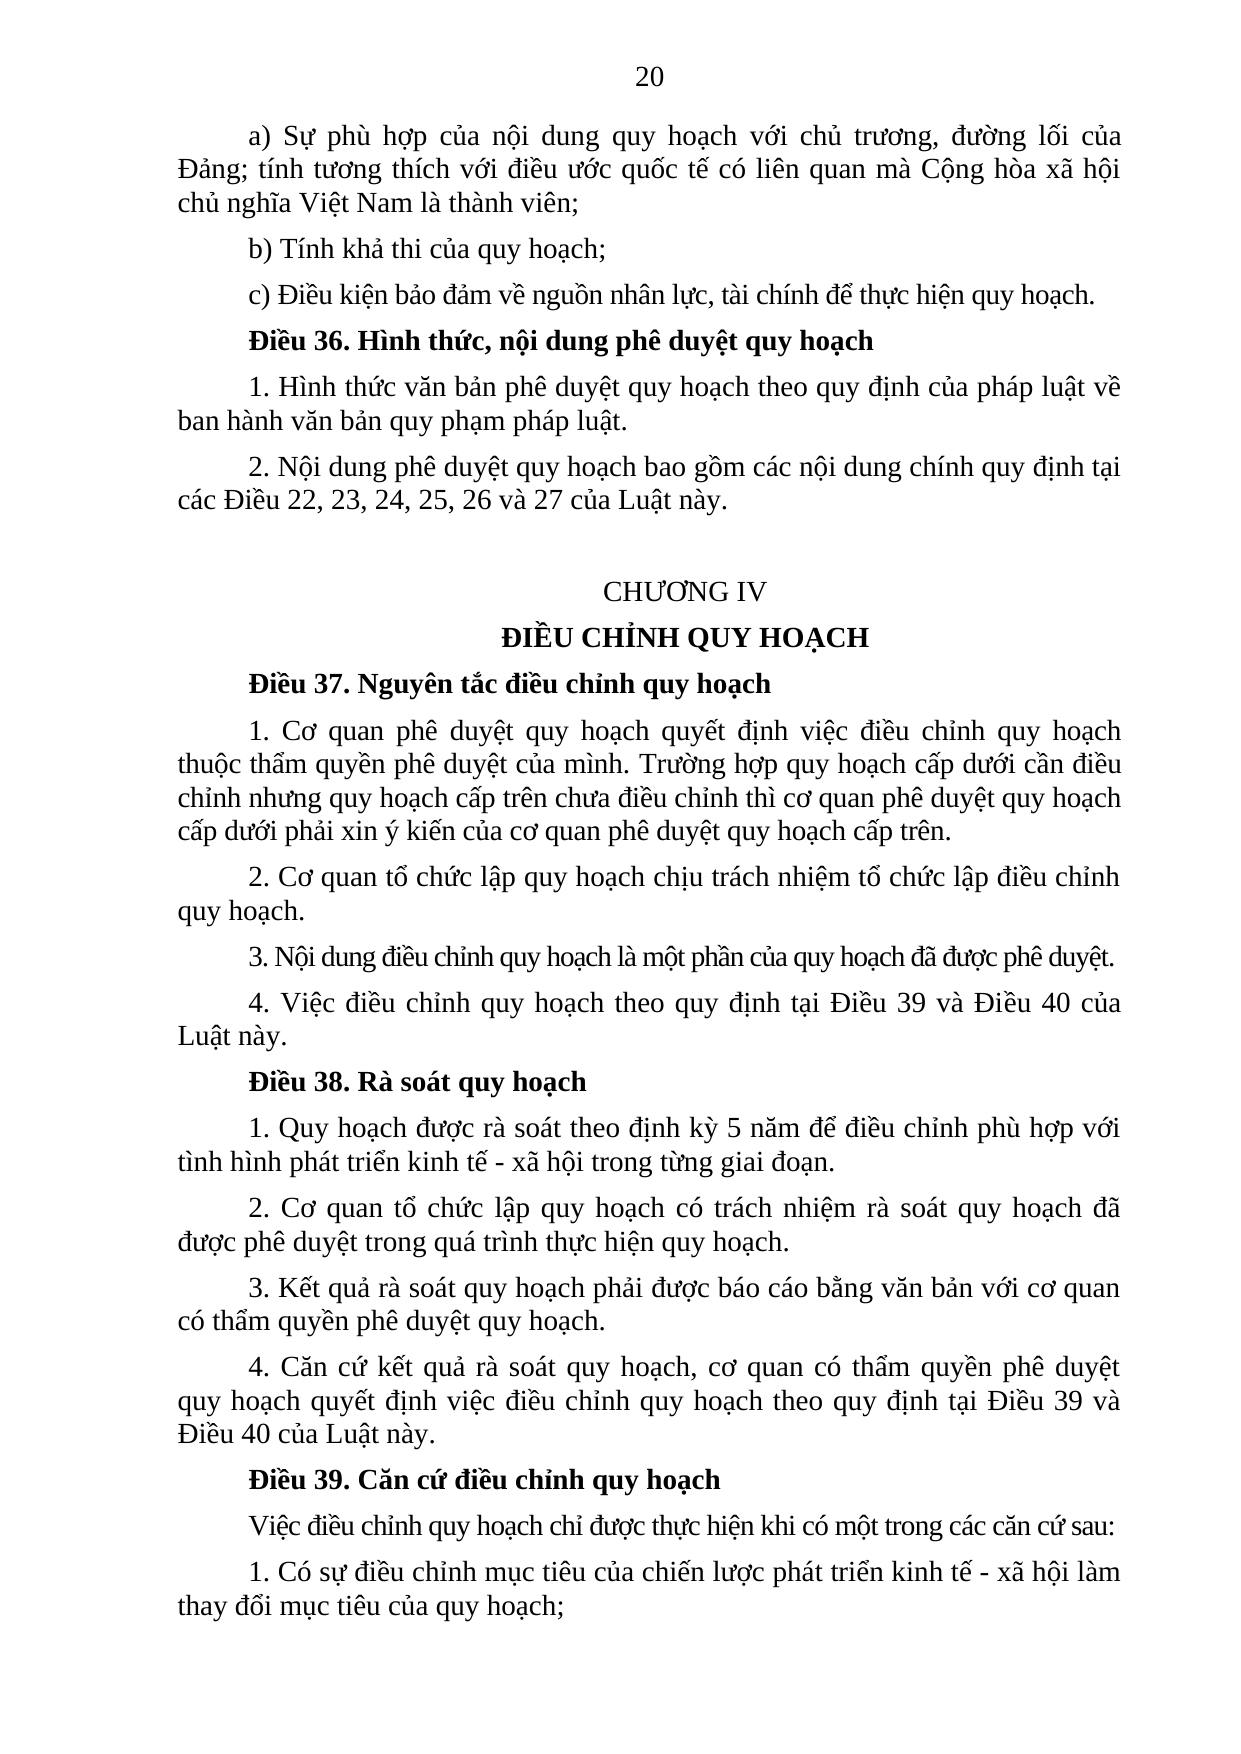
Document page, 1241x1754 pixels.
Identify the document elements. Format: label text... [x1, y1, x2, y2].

text 2. Cơ quan tổ chức lập quy hoạch chịu trách nhiệm tổ chức lập điều chỉnh quy hoạch. [177, 859, 1122, 926]
subtitle Điều 38. Rà soát quy hoạch [177, 1064, 1122, 1098]
subtitle 4. Căn cứ kết quả rà soát quy hoạch, cơ quan có thẩm quyền phê duyệt quy hoạch quyết định việc điều chỉnh quy hoạch theo quy định tại Điều 39 và Điều 40 của Luật này. [177, 1349, 1122, 1450]
text 1. Quy hoạch được rà soát theo định kỳ 5 năm để điều chỉnh phù hợp với tình hình phát triển kinh tế - xã hội trong từng giai đoạn. [177, 1111, 1122, 1178]
text 2. Nội dung phê duyệt quy hoạch bao gồm các nội dung chính quy định tại các Điều 22, 23, 24, 25, 26 và 27 của Luật này. [177, 449, 1122, 516]
text 2. Cơ quan tổ chức lập quy hoạch có trách nhiệm rà soát quy hoạch đã được phê duyệt trong quá trình thực hiện quy hoạch. [177, 1190, 1122, 1257]
text b) Tính khả thi của quy hoạch; [177, 231, 1122, 265]
text 4. Việc điều chỉnh quy hoạch theo quy định tại Điều 39 và Điều 40 của Luật này. [177, 985, 1122, 1052]
text c) Điều kiện bảo đảm về nguồn nhân lực, tài chính để thực hiện quy hoạch. [177, 277, 1122, 311]
text 1. Hình thức văn bản phê duyệt quy hoạch theo quy định của pháp luật về ban hành văn bản quy phạm pháp luật. [177, 369, 1122, 436]
text 3. Kết quả rà soát quy hoạch phải được báo cáo bằng văn bản với cơ quan có thẩm quyền phê duyệt quy hoạch. [177, 1270, 1122, 1337]
subtitle Điều 37. Nguyên tắc điều chỉnh quy hoạch [177, 667, 1122, 700]
text Điều 36. Hình thức, nội dung phê duyệt quy hoạch [177, 323, 1122, 357]
text ĐIỀU CHỈNH QUY HOẠCH [177, 621, 1122, 654]
text Việc điều chỉnh quy hoạch chỉ được thực hiện khi có một trong các căn cứ sau: [177, 1508, 1122, 1542]
text 1. Có sự điều chỉnh mục tiêu của chiến lược phát triển kinh tế - xã hội làm thay đổi mục tiêu của quy hoạch; [177, 1554, 1122, 1622]
text a) Sự phù hợp của nội dung quy hoạch với chủ trương, đường lối của Đảng; tính tương thích với điều ước quốc tế có liên quan mà Cộng hòa xã hội chủ nghĩa Việt Nam là thành viên; [177, 118, 1122, 219]
text 3. Nội dung điều chỉnh quy hoạch là một phần của quy hoạch đã được phê duyệt. [177, 939, 1122, 972]
subtitle Điều 39. Căn cứ điều chỉnh quy hoạch [177, 1462, 1122, 1496]
text 1. Cơ quan phê duyệt quy hoạch quyết định việc điều chỉnh quy hoạch thuộc thẩm quyền phê duyệt của mình. Trường hợp quy hoạch cấp dưới cần điều chỉnh nhưng quy hoạch cấp trên chưa điều chỉnh thì cơ quan phê duyệt quy hoạch cấp dưới phải xin ý kiến của cơ quan phê duyệt quy hoạch cấp trên. [177, 713, 1122, 847]
text CHƯƠNG IV [177, 574, 1122, 608]
